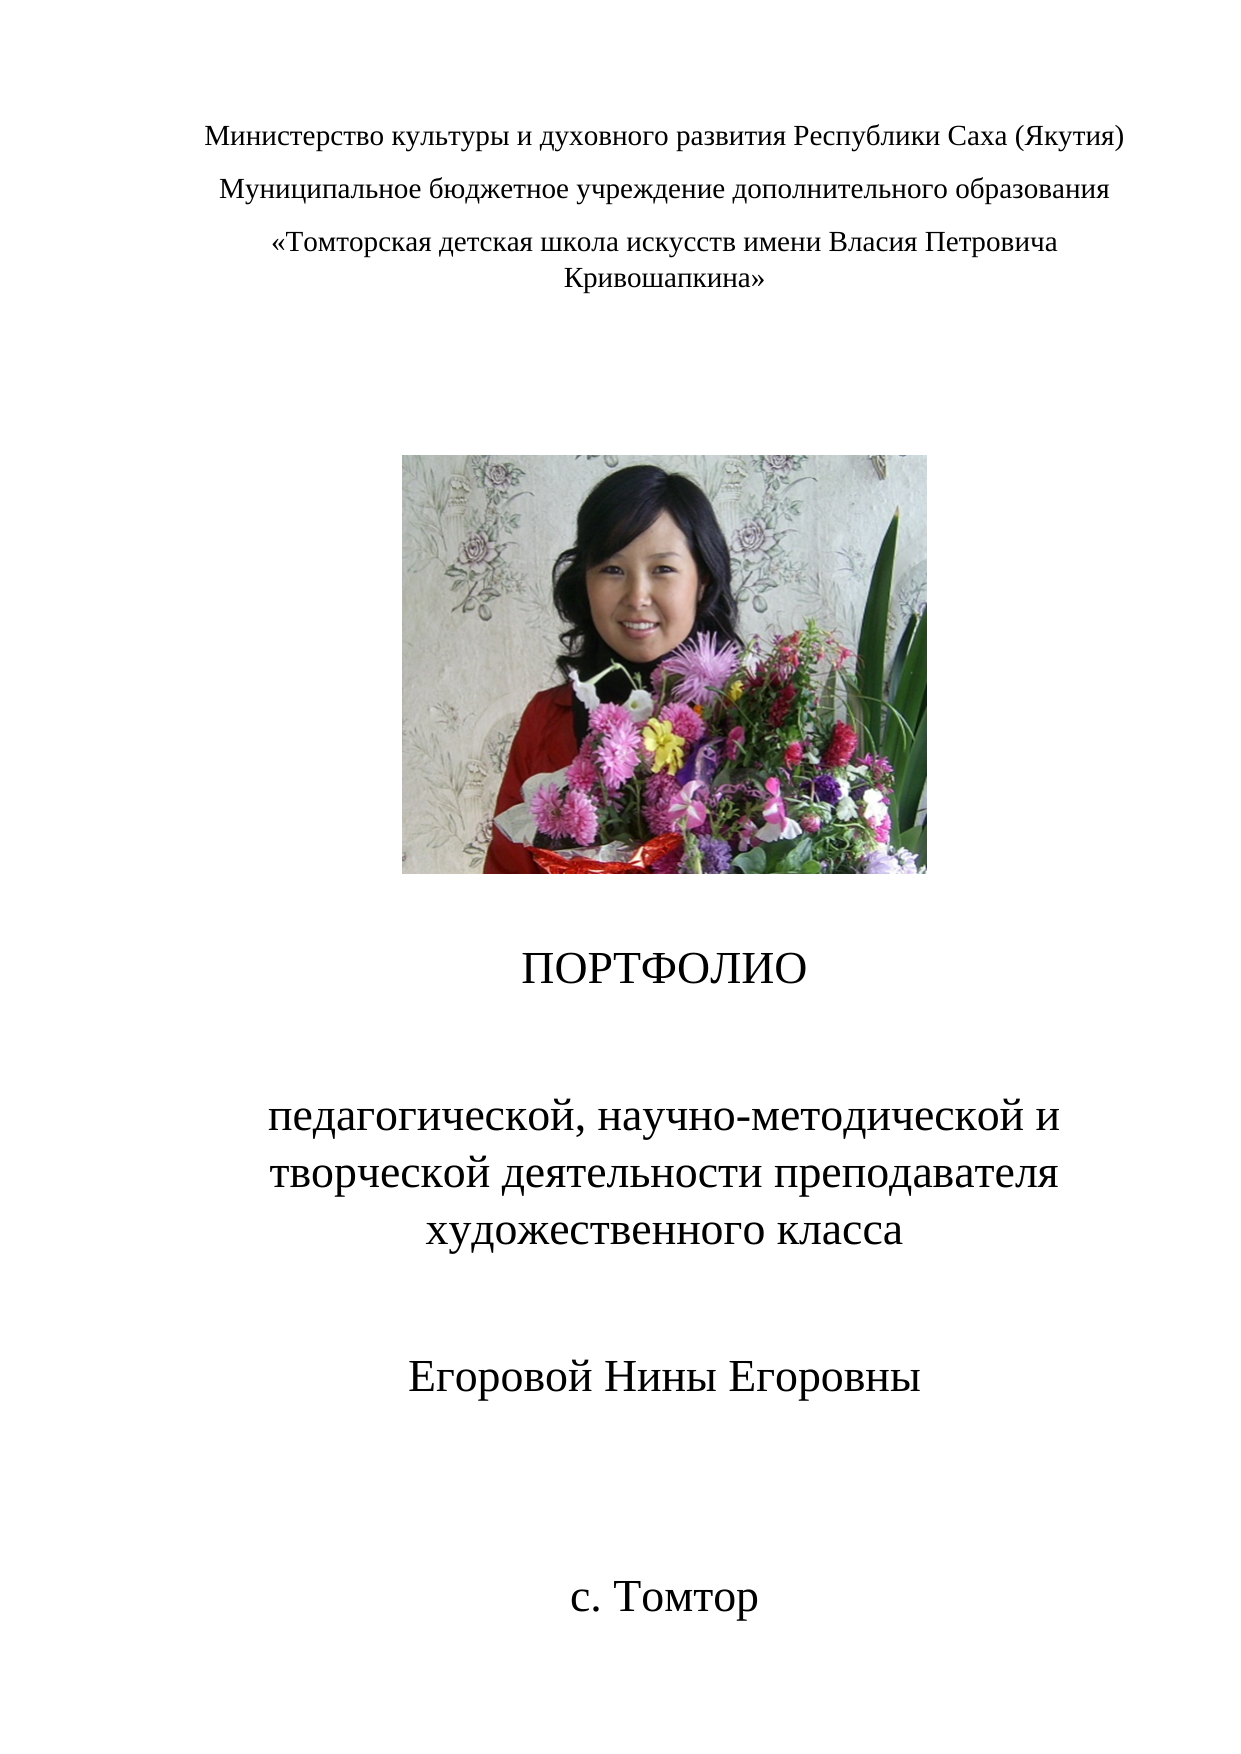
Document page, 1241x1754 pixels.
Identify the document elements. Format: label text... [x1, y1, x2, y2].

text педагогической, научно-методической и творческой деятельности преподавателя художественного класса [177, 1087, 1152, 1254]
text с. Томтор [177, 1569, 1152, 1622]
text «Томторская детская школа искусств имени Власия Петровича Кривошапкина» [177, 224, 1152, 293]
text Муниципальное бюджетное учреждение дополнительного образования [177, 171, 1152, 204]
text Министерство культуры и духовного развития Республики Саха (Якутия) [177, 118, 1152, 152]
text Егоровой Нины Егоровны [177, 1348, 1152, 1401]
picture [402, 455, 927, 874]
text ПОРТФОЛИО [177, 940, 1152, 993]
